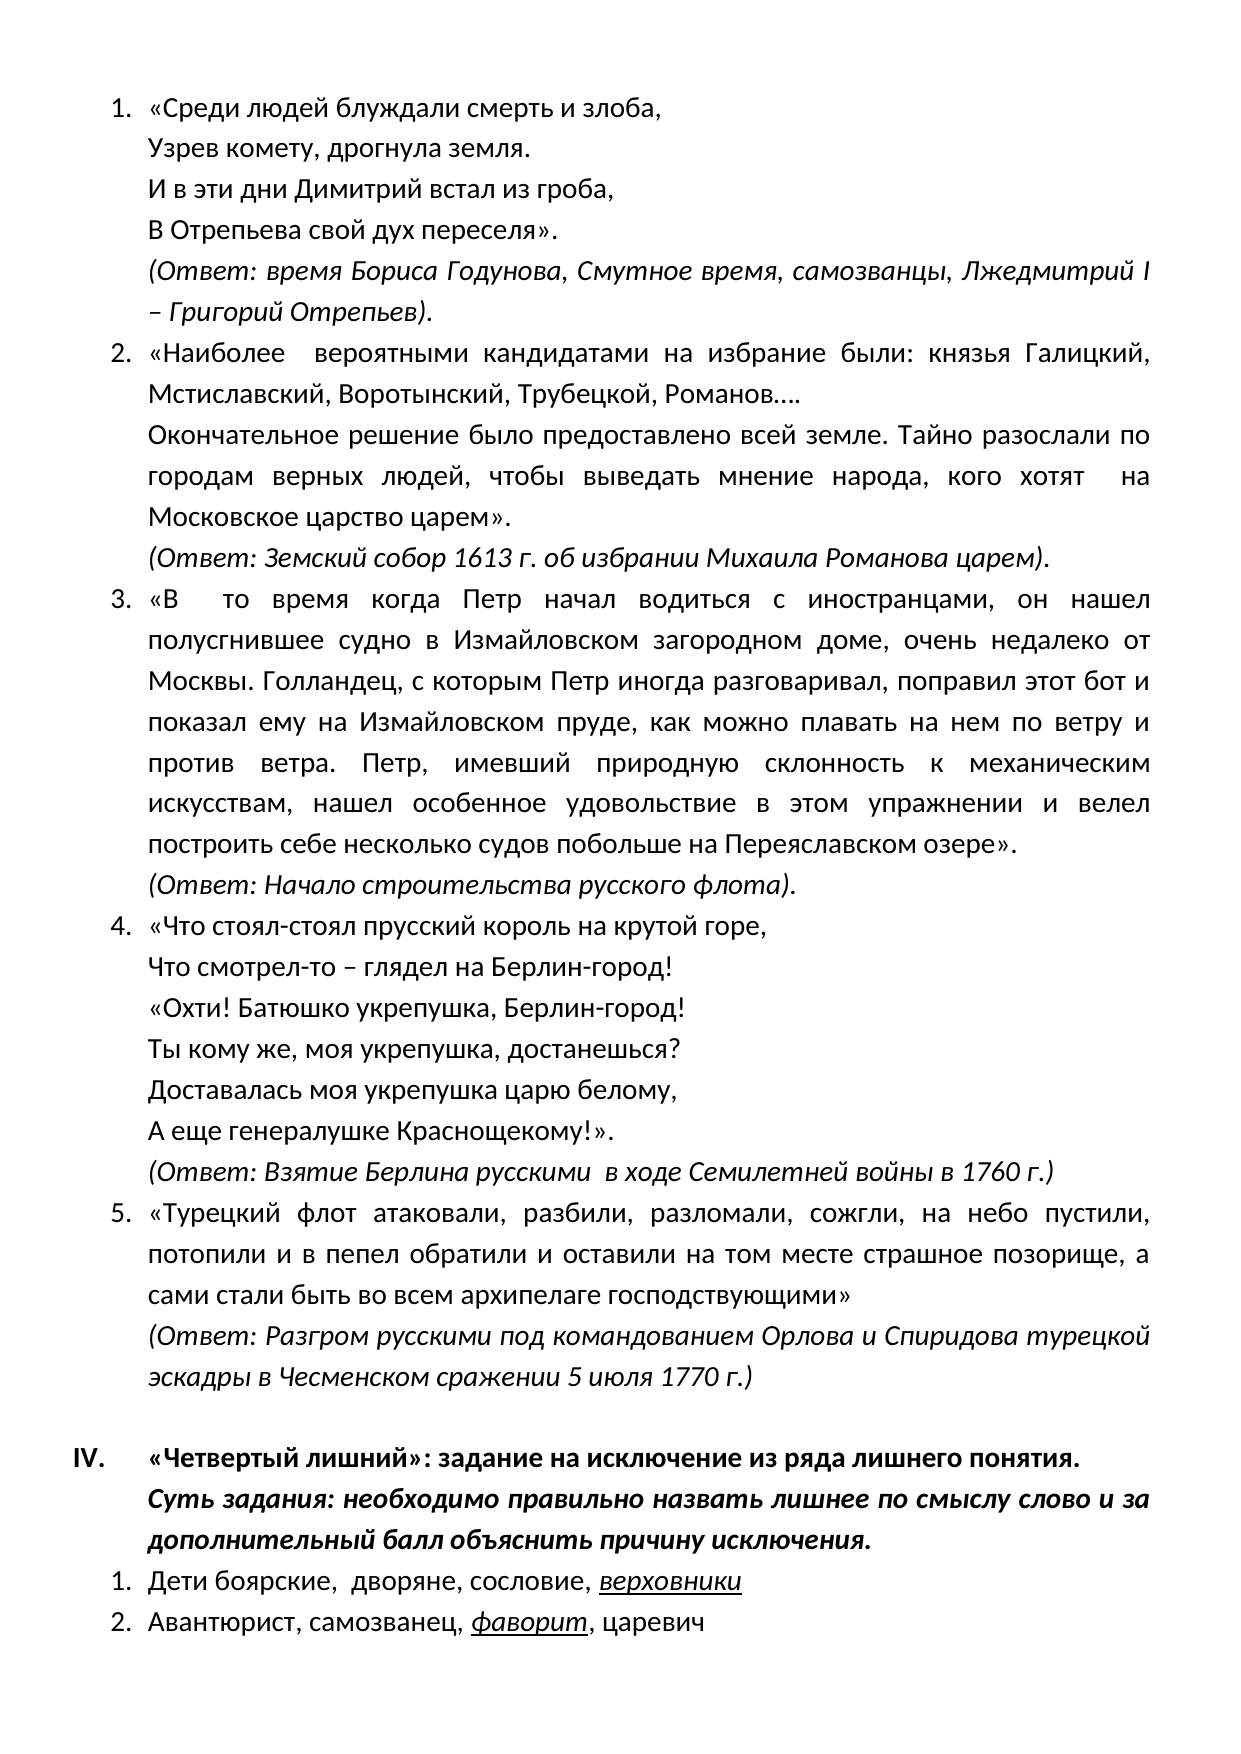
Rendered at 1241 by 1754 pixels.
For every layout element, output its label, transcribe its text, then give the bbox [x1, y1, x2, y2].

list Дети боярские, дворяне, сословие, верховники [110, 1562, 1152, 1598]
list А еще генералушке Краснощекому!». [148, 1112, 1152, 1148]
list «Четвертый лишний»: задание на исключение из ряда лишнего понятия. [73, 1439, 1152, 1475]
list Ты кому же, моя укрепушка, достанешься? [148, 1030, 1152, 1066]
list В Отрепьева свой дух переселя». [148, 211, 1152, 247]
list И в эти дни Димитрий встал из гроба, [148, 171, 1152, 206]
list (Ответ: Разгром русскими под командованием Орлова и Спиридова турецкой эскадры в Чесменском сражении 5 июля 1770 г.) [148, 1317, 1152, 1393]
list Авантюрист, самозванец, фаворит, царевич [110, 1603, 1152, 1639]
list «Что стоял-стоял прусский король на крутой горе, [110, 907, 1152, 943]
list «Охти! Батюшко укрепушка, Берлин-город! [148, 989, 1152, 1025]
list Доставалась моя укрепушка царю белому, [148, 1071, 1152, 1107]
list «Турецкий флот атаковали, разбили, разломали, сожгли, на небо пустили, потопили и в пепел обратили и оставили на том месте страшное позорище, а сами стали быть во всем архипелаге господствующими» [110, 1194, 1152, 1311]
list (Ответ: Взятие Берлина русскими в ходе Семилетней войны в 1760 г.) [148, 1153, 1152, 1189]
list (Ответ: время Бориса Годунова, Смутное время, самозванцы, Лжедмитрий I – Григорий Отрепьев). [148, 252, 1152, 329]
list Что смотрел-то – глядел на Берлин-город! [148, 948, 1152, 984]
list Окончательное решение было предоставлено всей земле. Тайно разослали по городам верных людей, чтобы выведать мнение народа, кого хотят на Московское царство царем». [148, 416, 1152, 534]
list (Ответ: Начало строительства русского флота). [148, 866, 1152, 902]
list «В то время когда Петр начал водиться с иностранцами, он нашел полусгнившее судно в Измайловском загородном доме, очень недалеко от Москвы. Голландец, с которым Петр иногда разговаривал, поправил этот бот и показал ему на Измайловском пруде, как можно плавать на нем по ветру и против ветра. Петр, имевший природную склонность к механическим искусствам, нашел особенное удовольствие в этом упражнении и велел построить себе несколько судов побольше на Переяславском озере». [110, 580, 1152, 861]
list Суть задания: необходимо правильно назвать лишнее по смыслу слово и за дополнительный балл объяснить причину исключения. [148, 1481, 1152, 1557]
list «Среди людей блуждали смерть и злоба, [110, 89, 1152, 124]
list «Наиболее вероятными кандидатами на избрание были: князья Галицкий, Мстиславский, Воротынский, Трубецкой, Романов…. [110, 334, 1152, 411]
list (Ответ: Земский собор 1613 г. об избрании Михаила Романова царем). [148, 539, 1152, 574]
list Узрев комету, дрогнула земля. [148, 129, 1152, 165]
